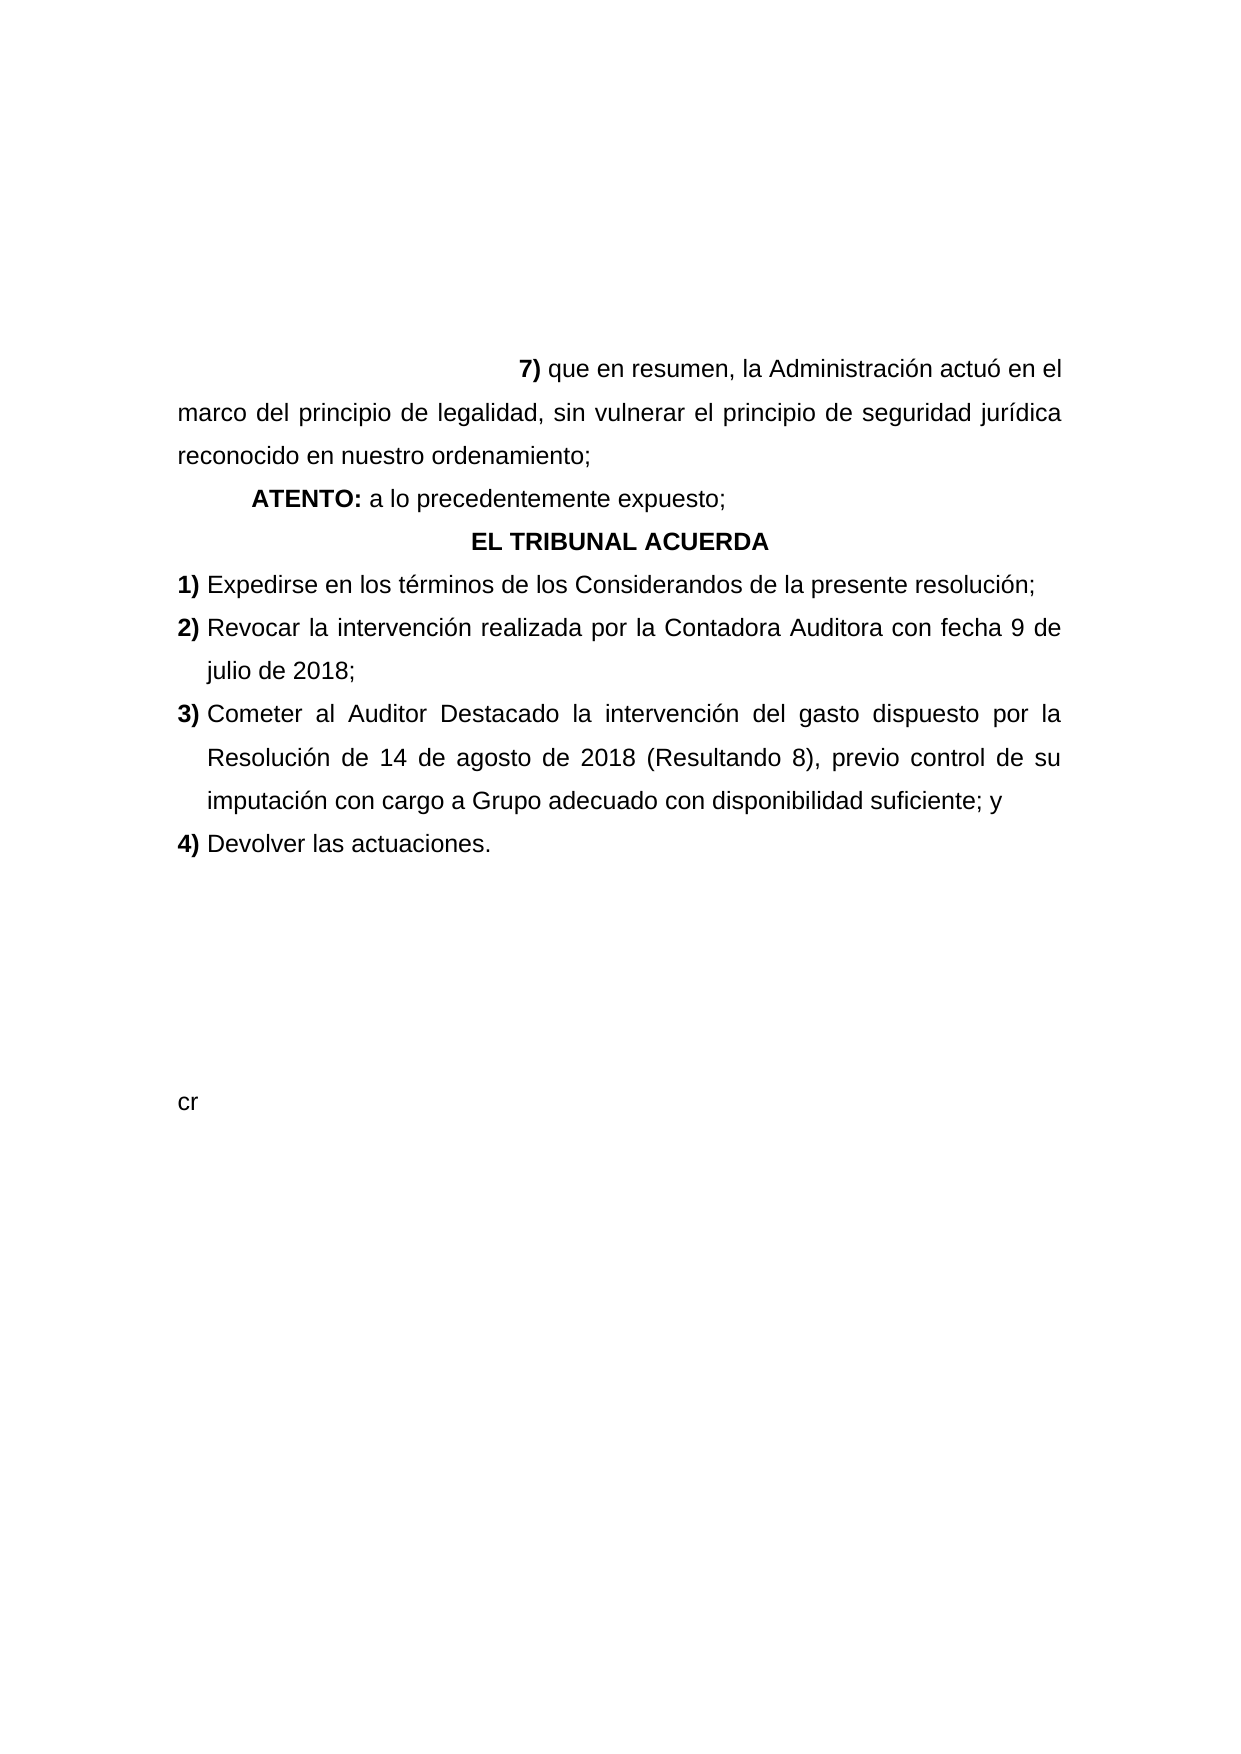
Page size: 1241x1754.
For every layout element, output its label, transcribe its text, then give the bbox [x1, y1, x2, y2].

text 7) que en resumen, la Administración actuó en el marco del principio de legalidad, sin vulnerar el principio de seguridad jurídica reconocido en nuestro ordenamiento; [177, 354, 1063, 469]
list Expedirse en los términos de los Considerandos de la presente resolución; [177, 570, 1063, 599]
text cr [177, 1087, 1063, 1116]
text EL TRIBUNAL ACUERDA [177, 527, 1063, 556]
list Cometer al Auditor Destacado la intervención del gasto dispuesto por la Resolución de 14 de agosto de 2018 (Resultando 8), previo control de su imputación con cargo a Grupo adecuado con disponibilidad suficiente; y [177, 699, 1063, 814]
text ATENTO: a lo precedentemente expuesto; [177, 484, 1063, 512]
list Revocar la intervención realizada por la Contadora Auditora con fecha 9 de julio de 2018; [177, 613, 1063, 685]
list Devolver las actuaciones. [177, 829, 1063, 857]
